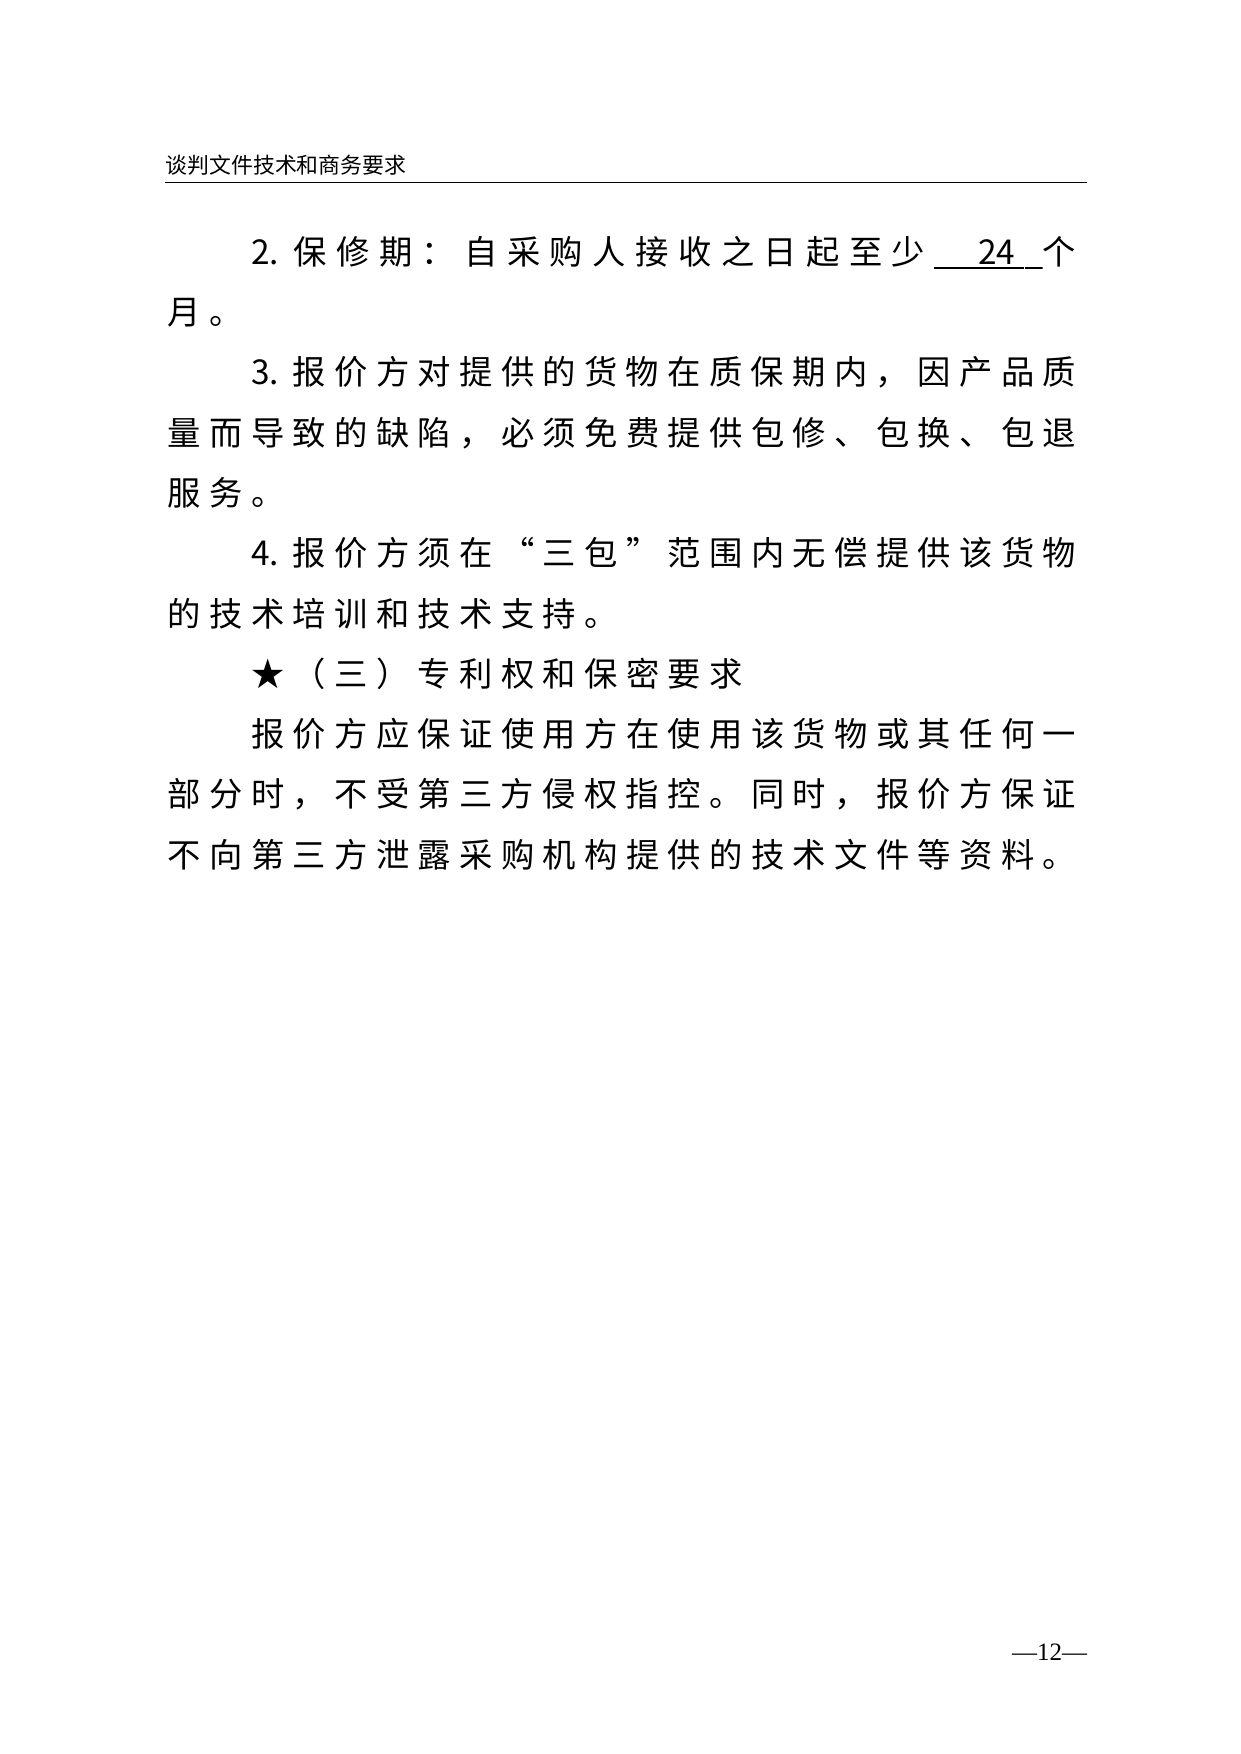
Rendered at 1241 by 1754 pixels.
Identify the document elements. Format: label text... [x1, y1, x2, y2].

text 4.报价方须在“三包”范围内无偿提供该货物的技术培训和技术支持。 [168, 521, 1084, 642]
text 3.报价方对提供的货物在质保期内，因产品质量而导致的缺陷，必须免费提供包修、包换、包退服务。 [168, 340, 1084, 521]
text 报价方应保证使用方在使用该货物或其任何一部分时，不受第三方侵权指控。同时，报价方保证不向第三方泄露采购机构提供的技术文件等资料。 [168, 702, 1084, 883]
text ★（三）专利权和保密要求 [168, 642, 1084, 702]
text 2.保修期：自采购人接收之日起至少 24 个月。 [168, 219, 1084, 340]
